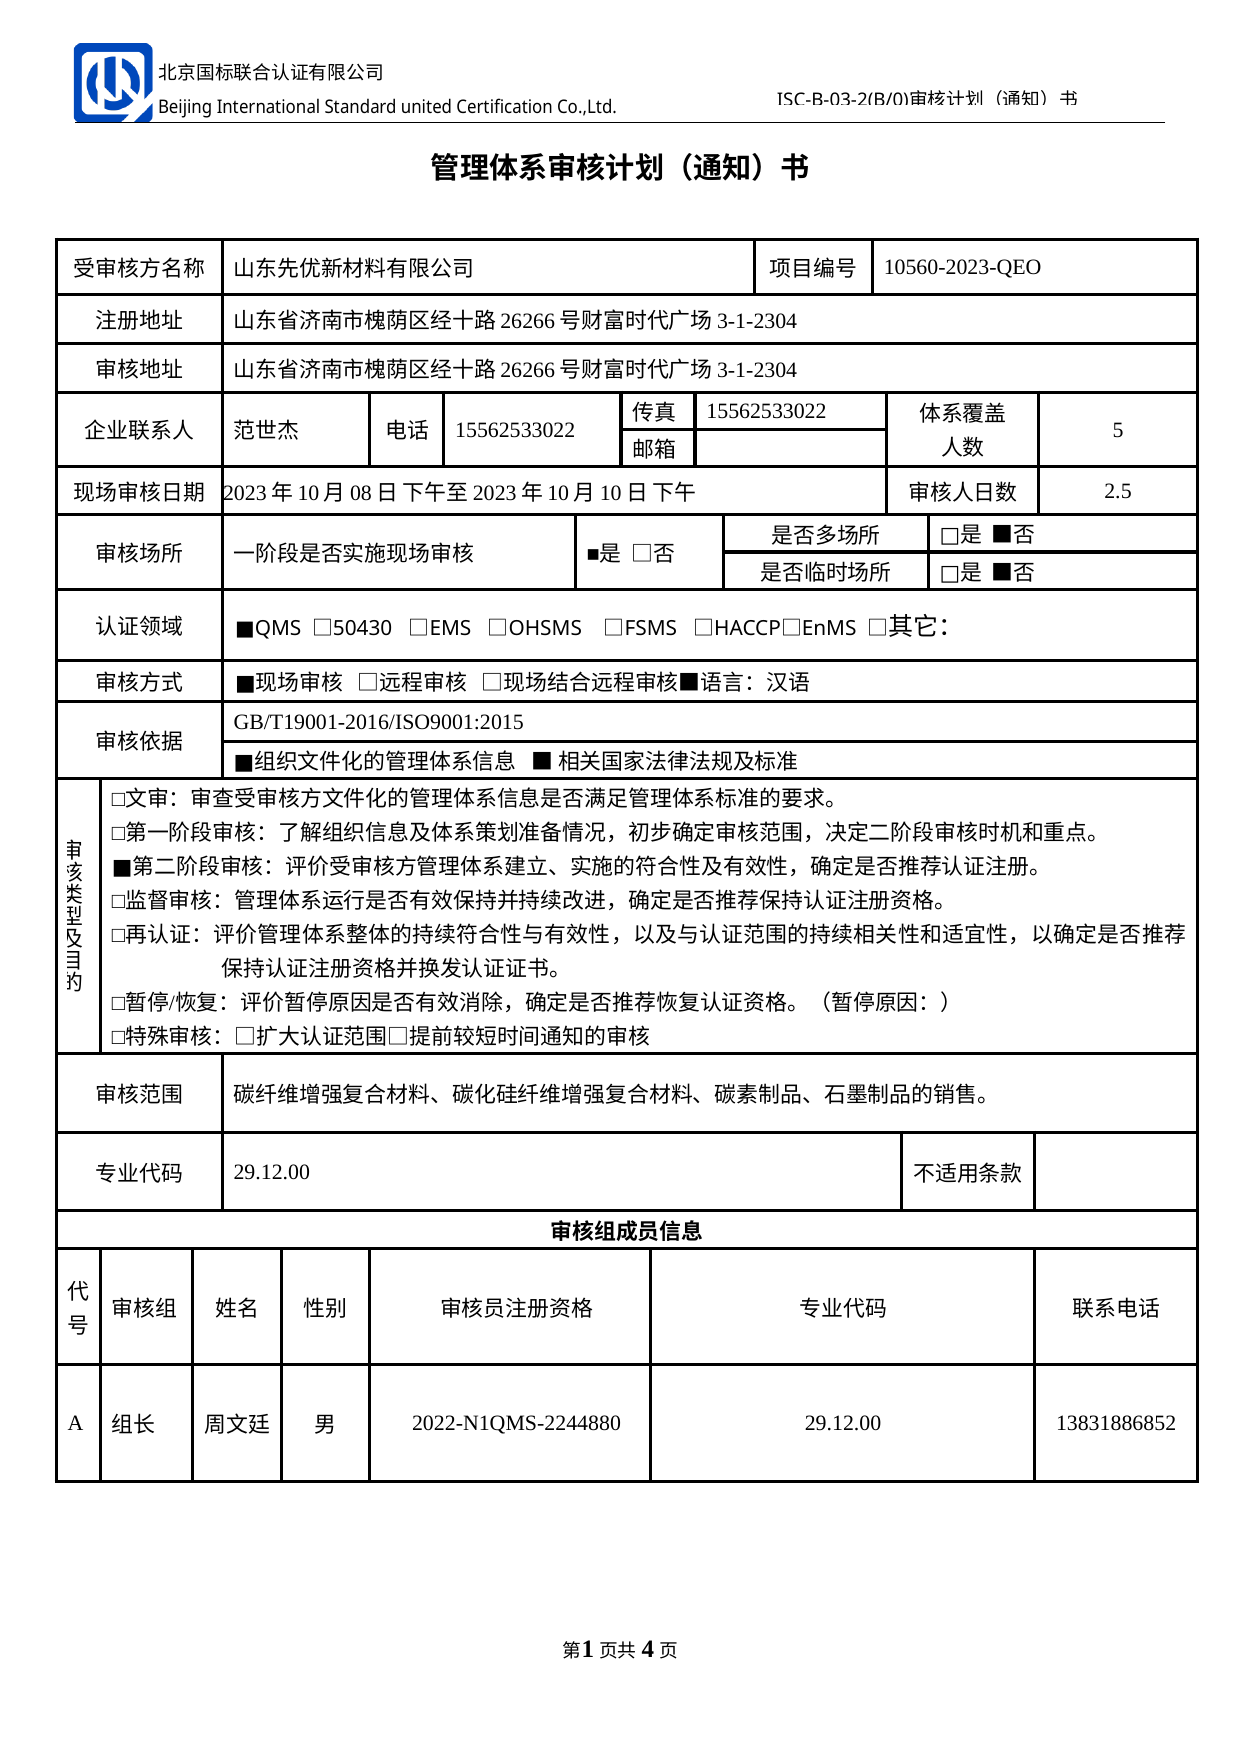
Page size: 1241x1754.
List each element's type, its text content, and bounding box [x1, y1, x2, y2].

table_cell 审核场所 [58, 516, 221, 587]
table_cell 范世杰 [224, 394, 368, 465]
table_cell 审核类型及目的 [58, 780, 99, 1052]
table_cell 电话 [371, 394, 442, 465]
table_cell 审核人日数 [888, 468, 1037, 513]
table_cell 2.5 [1040, 468, 1196, 513]
table_cell 注册地址 [58, 296, 221, 342]
table_cell 企业联系人 [58, 394, 221, 465]
table_cell ■QMS □50430 □EMS □OHSMS □FSMS □HACCP□EnMS □其它： [224, 591, 1196, 658]
table_cell 邮箱 [623, 431, 693, 465]
table_cell ■是 □否 [577, 516, 722, 587]
table_cell 认证领域 [58, 591, 221, 658]
table_cell 审核组 [102, 1250, 191, 1363]
table_cell 体系覆盖 人数 [888, 394, 1037, 465]
table_cell 29.12.00 [652, 1366, 1033, 1479]
table_cell 是否多场所 [725, 516, 927, 550]
table_cell □是 ■否 [930, 516, 1196, 550]
table_cell 审核方式 [58, 662, 221, 700]
table_cell 组长 [102, 1366, 191, 1479]
table_cell 2022-N1QMS-2244880 [371, 1366, 649, 1479]
table_cell 现场审核日期 [58, 468, 221, 513]
table_cell 审核依据 [58, 703, 221, 777]
table_cell ■现场审核 □远程审核 □现场结合远程审核■语言：汉语 [224, 662, 1196, 700]
table_cell 山东省济南市槐荫区经十路26266号财富时代广场3-1-2304 [224, 345, 1196, 391]
table_cell □是 ■否 [930, 554, 1196, 587]
table_cell 性别 [283, 1250, 368, 1363]
table_cell A [58, 1366, 99, 1479]
table_cell 5 [1040, 394, 1196, 465]
table_cell 审核范围 [58, 1055, 221, 1131]
table_cell 审核组成员信息 [58, 1212, 1196, 1247]
table_cell 传真 [623, 394, 693, 428]
table_cell 审核地址 [58, 345, 221, 391]
table_cell 周文廷 [194, 1366, 280, 1479]
picture [73, 43, 153, 123]
table_cell 专业代码 [58, 1134, 221, 1209]
table_cell 碳纤维增强复合材料、碳化硅纤维增强复合材料、碳素制品、石墨制品的销售。 [224, 1055, 1196, 1131]
table_cell 15562533022 [697, 394, 885, 428]
text 管理体系审核计划（通知）书 [75, 131, 1165, 199]
table_header 10560-2023-QEO [874, 241, 1196, 293]
table_cell 联系电话 [1036, 1250, 1196, 1363]
table_header 项目编号 [756, 241, 871, 293]
table_cell 29.12.00 [224, 1134, 900, 1209]
table_cell 一阶段是否实施现场审核 [224, 516, 574, 587]
table_cell 男 [283, 1366, 368, 1479]
table_cell [697, 431, 885, 465]
table_cell GB/T19001-2016/ISO9001:2015 [224, 703, 1196, 740]
table_header 山东先优新材料有限公司 [224, 241, 753, 293]
table_cell 姓名 [194, 1250, 280, 1363]
table_cell 代号 [58, 1250, 99, 1363]
table_cell 审核员注册资格 [371, 1250, 649, 1363]
table_cell [1036, 1134, 1196, 1209]
table_cell 山东省济南市槐荫区经十路26266号财富时代广场3-1-2304 [224, 296, 1196, 342]
table_cell 13831886852 [1036, 1366, 1196, 1479]
table_header 受审核方名称 [58, 241, 221, 293]
table_cell 是否临时场所 [725, 554, 927, 587]
table_cell ■组织文件化的管理体系信息 ■ 相关国家法律法规及标准 [224, 743, 1196, 777]
table_cell □文审：审查受审核方文件化的管理体系信息是否满足管理体系标准的要求。 □第一阶段审核：了解组织信息及体系策划准备情况，初步确定审核范围，决定二阶段审核时机和重点。 ■第二阶段审核：评价受审核方管理体系建立、实施的符合性及有效性，确定是否推荐认证注册。 □监督审核：管理体系运行是否有效保持并持续改进，确定是否推荐保持认证注册资格。 □再认证：评价管理体系整体的持续符合性与有效性，以及与认证范围的持续相关性和适宜性，以确定是否推荐保持认证注册资格并换发认证证书。 □暂停/恢复：评价暂停原因是否有效消除，确定是否推荐恢复认证资格。（暂停原因：） □特殊审核：□扩大认证范围□提前较短时间通知的审核 [102, 780, 1196, 1052]
table_cell 专业代码 [652, 1250, 1033, 1363]
table_cell 15562533022 [445, 394, 619, 465]
table_cell 2023年10月08日 下午至2023年10月10日 下午 [224, 468, 885, 513]
table_cell 不适用条款 [903, 1134, 1033, 1209]
